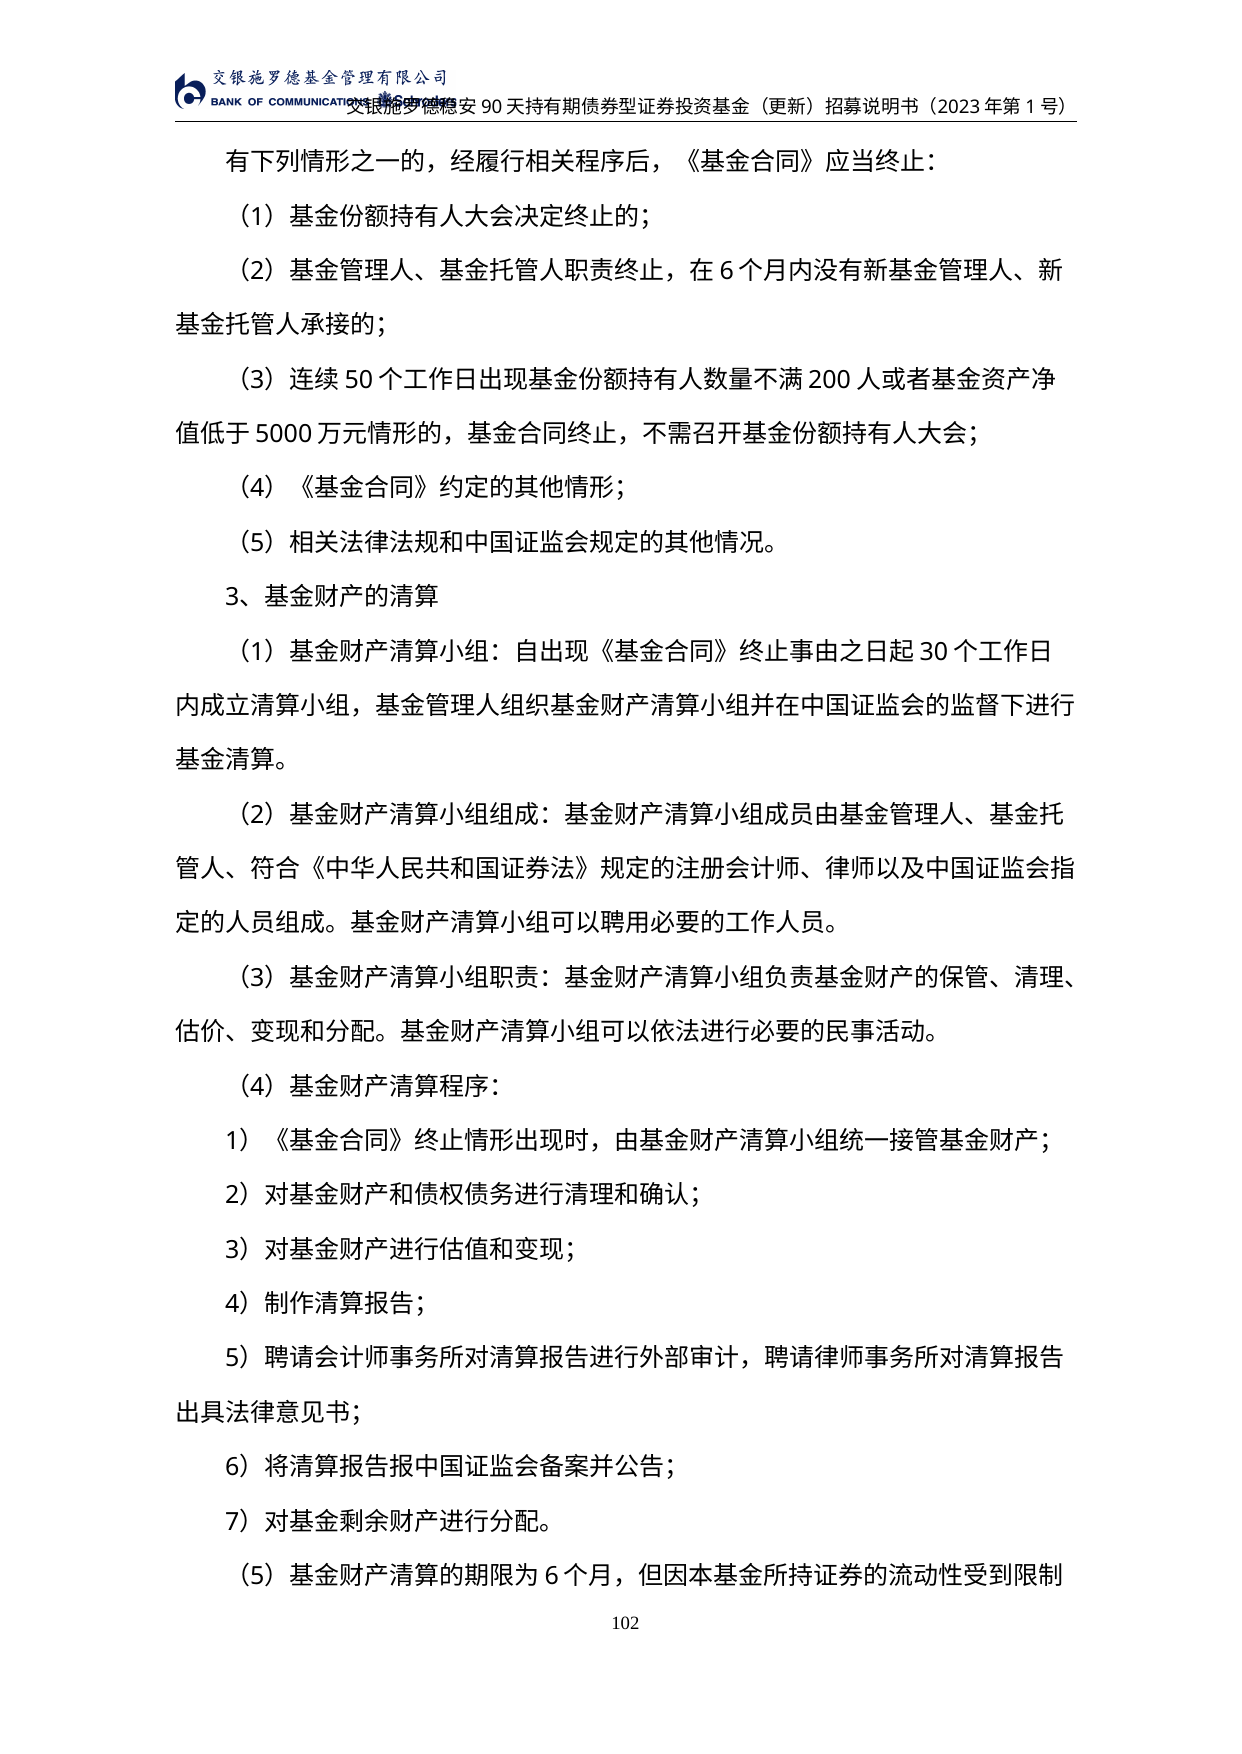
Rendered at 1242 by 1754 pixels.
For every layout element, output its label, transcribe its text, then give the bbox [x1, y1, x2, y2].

text 6）将清算报告报中国证监会备案并公告； [175, 1447, 1077, 1483]
text 7）对基金剩余财产进行分配。 [175, 1501, 1077, 1537]
text 有下列情形之一的，经履行相关程序后，《基金合同》应当终止： [175, 142, 1077, 178]
text （5）相关法律法规和中国证监会规定的其他情况。 [175, 522, 1077, 558]
text （1）基金财产清算小组：自出现《基金合同》终止事由之日起30个工作日内成立清算小组，基金管理人组织基金财产清算小组并在中国证监会的监督下进行基金清算。 [175, 631, 1077, 776]
text （2）基金财产清算小组组成：基金财产清算小组成员由基金管理人、基金托管人、符合《中华人民共和国证券法》规定的注册会计师、律师以及中国证监会指定的人员组成。基金财产清算小组可以聘用必要的工作人员。 [175, 794, 1077, 939]
text 3）对基金财产进行估值和变现； [175, 1229, 1077, 1265]
text 1）《基金合同》终止情形出现时，由基金财产清算小组统一接管基金财产； [175, 1120, 1077, 1157]
text （1）基金份额持有人大会决定终止的； [175, 196, 1077, 232]
text 5）聘请会计师事务所对清算报告进行外部审计，聘请律师事务所对清算报告出具法律意见书； [175, 1338, 1077, 1428]
text 3、基金财产的清算 [175, 577, 1077, 613]
text 2）对基金财产和债权债务进行清理和确认； [175, 1175, 1077, 1211]
text （4）基金财产清算程序： [175, 1066, 1077, 1102]
text （4）《基金合同》约定的其他情形； [175, 468, 1077, 504]
text 4）制作清算报告； [175, 1283, 1077, 1320]
text （3）基金财产清算小组职责：基金财产清算小组负责基金财产的保管、清理、估价、变现和分配。基金财产清算小组可以依法进行必要的民事活动。 [175, 957, 1077, 1048]
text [175, 1555, 1077, 1592]
text （2）基金管理人、基金托管人职责终止，在6个月内没有新基金管理人、新基金托管人承接的； [175, 250, 1077, 341]
text （3）连续50个工作日出现基金份额持有人数量不满200人或者基金资产净值低于5000万元情形的，基金合同终止，不需召开基金份额持有人大会； [175, 359, 1077, 450]
picture [175, 70, 457, 109]
